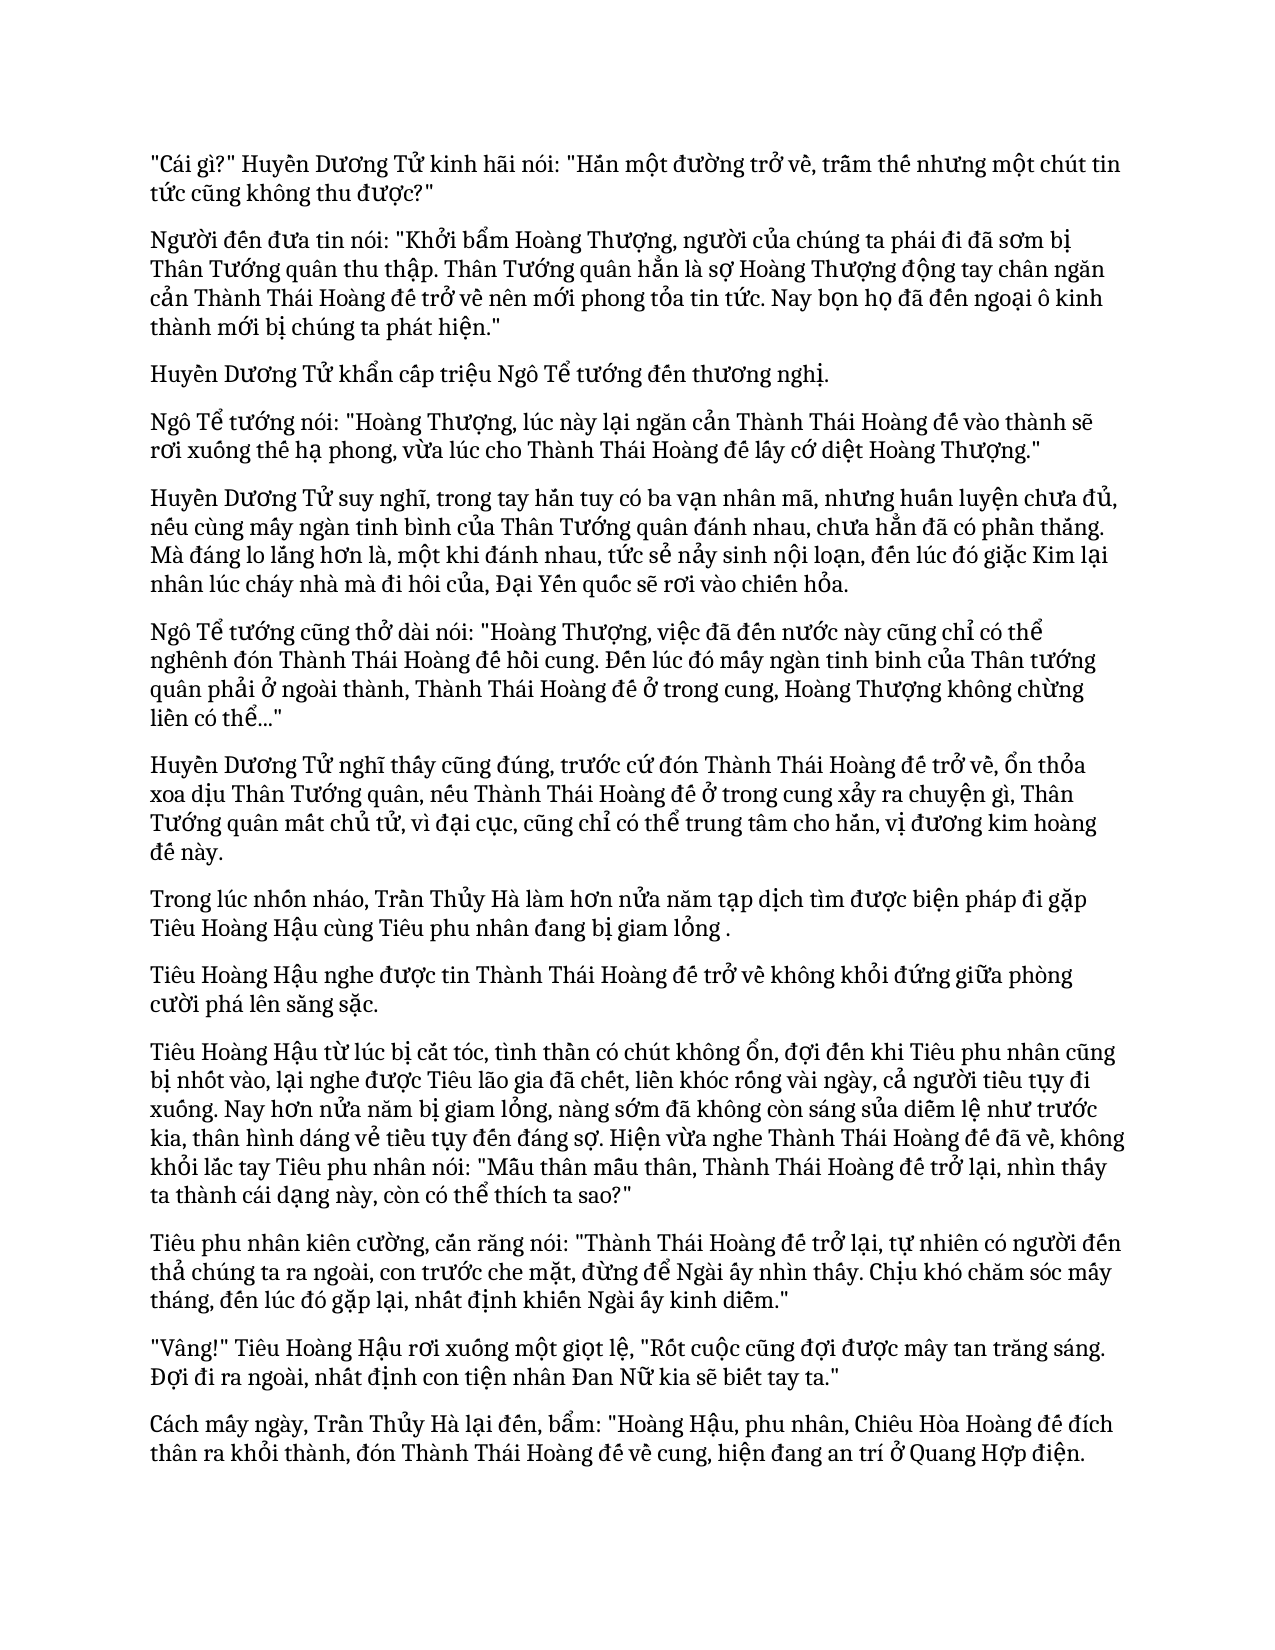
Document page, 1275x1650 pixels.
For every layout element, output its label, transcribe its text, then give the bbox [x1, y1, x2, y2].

text Tiêu Hoàng Hậu từ lúc bị cắt tóc, tình thần có chút không ổn, đợi đến khi Tiêu phu nhân cũng bị nhốt vào, lại nghe được Tiêu lão gia đã chết, liền khóc rống vài ngày, cả người tiều tụy đi xuống. Nay hơn nửa năm bị giam lỏng, nàng sớm đã không còn sáng sủa diễm lệ như trước kia, thân hình dáng vẻ tiều tụy đến đáng sợ. Hiện vừa nghe Thành Thái Hoàng đế đã về, không khỏi lắc tay Tiêu phu nhân nói: "Mẫu thân mẫu thân, Thành Thái Hoàng đế trở lại, nhìn thấy ta thành cái dạng này, còn có thể thích ta sao?" [150, 1037, 1125, 1210]
text Ngô Tể tướng cũng thở dài nói: "Hoàng Thượng, việc đã đến nước này cũng chỉ có thể nghênh đón Thành Thái Hoàng đế hồi cung. Đến lúc đó mấy ngàn tinh binh của Thân tướng quân phải ở ngoài thành, Thành Thái Hoàng đế ở trong cung, Hoàng Thượng không chừng liền có thể..." [150, 617, 1125, 732]
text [150, 1410, 1125, 1467]
text Ngô Tể tướng nói: "Hoàng Thượng, lúc này lại ngăn cản Thành Thái Hoàng đế vào thành sẽ rơi xuống thế hạ phong, vừa lúc cho Thành Thái Hoàng đế lấy cớ diệt Hoàng Thượng." [150, 407, 1125, 465]
text Tiêu Hoàng Hậu nghe được tin Thành Thái Hoàng đế trở về không khỏi đứng giữa phòng cười phá lên sằng sặc. [150, 961, 1125, 1019]
text Huyền Dương Tử nghĩ thấy cũng đúng, trước cứ đón Thành Thái Hoàng đế trở về, ổn thỏa xoa dịu Thân Tướng quân, nếu Thành Thái Hoàng đế ở trong cung xảy ra chuyện gì, Thân Tướng quân mất chủ tử, vì đại cục, cũng chỉ có thể trung tâm cho hắn, vị đương kim hoàng đế này. [150, 751, 1125, 866]
text Huyền Dương Tử khẩn cấp triệu Ngô Tể tướng đến thương nghị. [150, 360, 1125, 389]
text Tiêu phu nhân kiên cường, cắn răng nói: "Thành Thái Hoàng đế trở lại, tự nhiên có người đến thả chúng ta ra ngoài, con trước che mặt, đừng để Ngài ấy nhìn thấy. Chịu khó chăm sóc mấy tháng, đến lúc đó gặp lại, nhất định khiến Ngài ấy kinh diễm." [150, 1229, 1125, 1315]
text Người đến đưa tin nói: "Khởi bẩm Hoàng Thượng, người của chúng ta phái đi đã sơm bị Thân Tướng quân thu thập. Thân Tướng quân hẳn là sợ Hoàng Thượng động tay chân ngăn cản Thành Thái Hoàng đế trở về nên mới phong tỏa tin tức. Nay bọn họ đã đến ngoại ô kinh thành mới bị chúng ta phát hiện." [150, 226, 1125, 341]
text "Vâng!" Tiêu Hoàng Hậu rơi xuống một giọt lệ, "Rốt cuộc cũng đợi được mây tan trăng sáng. Đợi đi ra ngoài, nhất định con tiện nhân Đan Nữ kia sẽ biết tay ta." [150, 1334, 1125, 1391]
text Trong lúc nhốn nháo, Trần Thủy Hà làm hơn nửa năm tạp dịch tìm được biện pháp đi gặp Tiêu Hoàng Hậu cùng Tiêu phu nhân đang bị giam lỏng . [150, 885, 1125, 942]
text Huyền Dương Tử suy nghĩ, trong tay hắn tuy có ba vạn nhân mã, nhưng huấn luyện chưa đủ, nếu cùng mấy ngàn tinh bình của Thân Tướng quân đánh nhau, chưa hẳn đã có phần thắng. Mà đáng lo lắng hơn là, một khi đánh nhau, tức sẻ nảy sinh nội loạn, đến lúc đó giặc Kim lại nhân lúc cháy nhà mà đi hôi của, Đại Yến quốc sẽ rơi vào chiến hỏa. [150, 484, 1125, 599]
text "Cái gì?" Huyền Dương Tử kinh hãi nói: "Hắn một đường trở về, trẫm thế nhưng một chút tin tức cũng không thu được?" [150, 150, 1125, 207]
